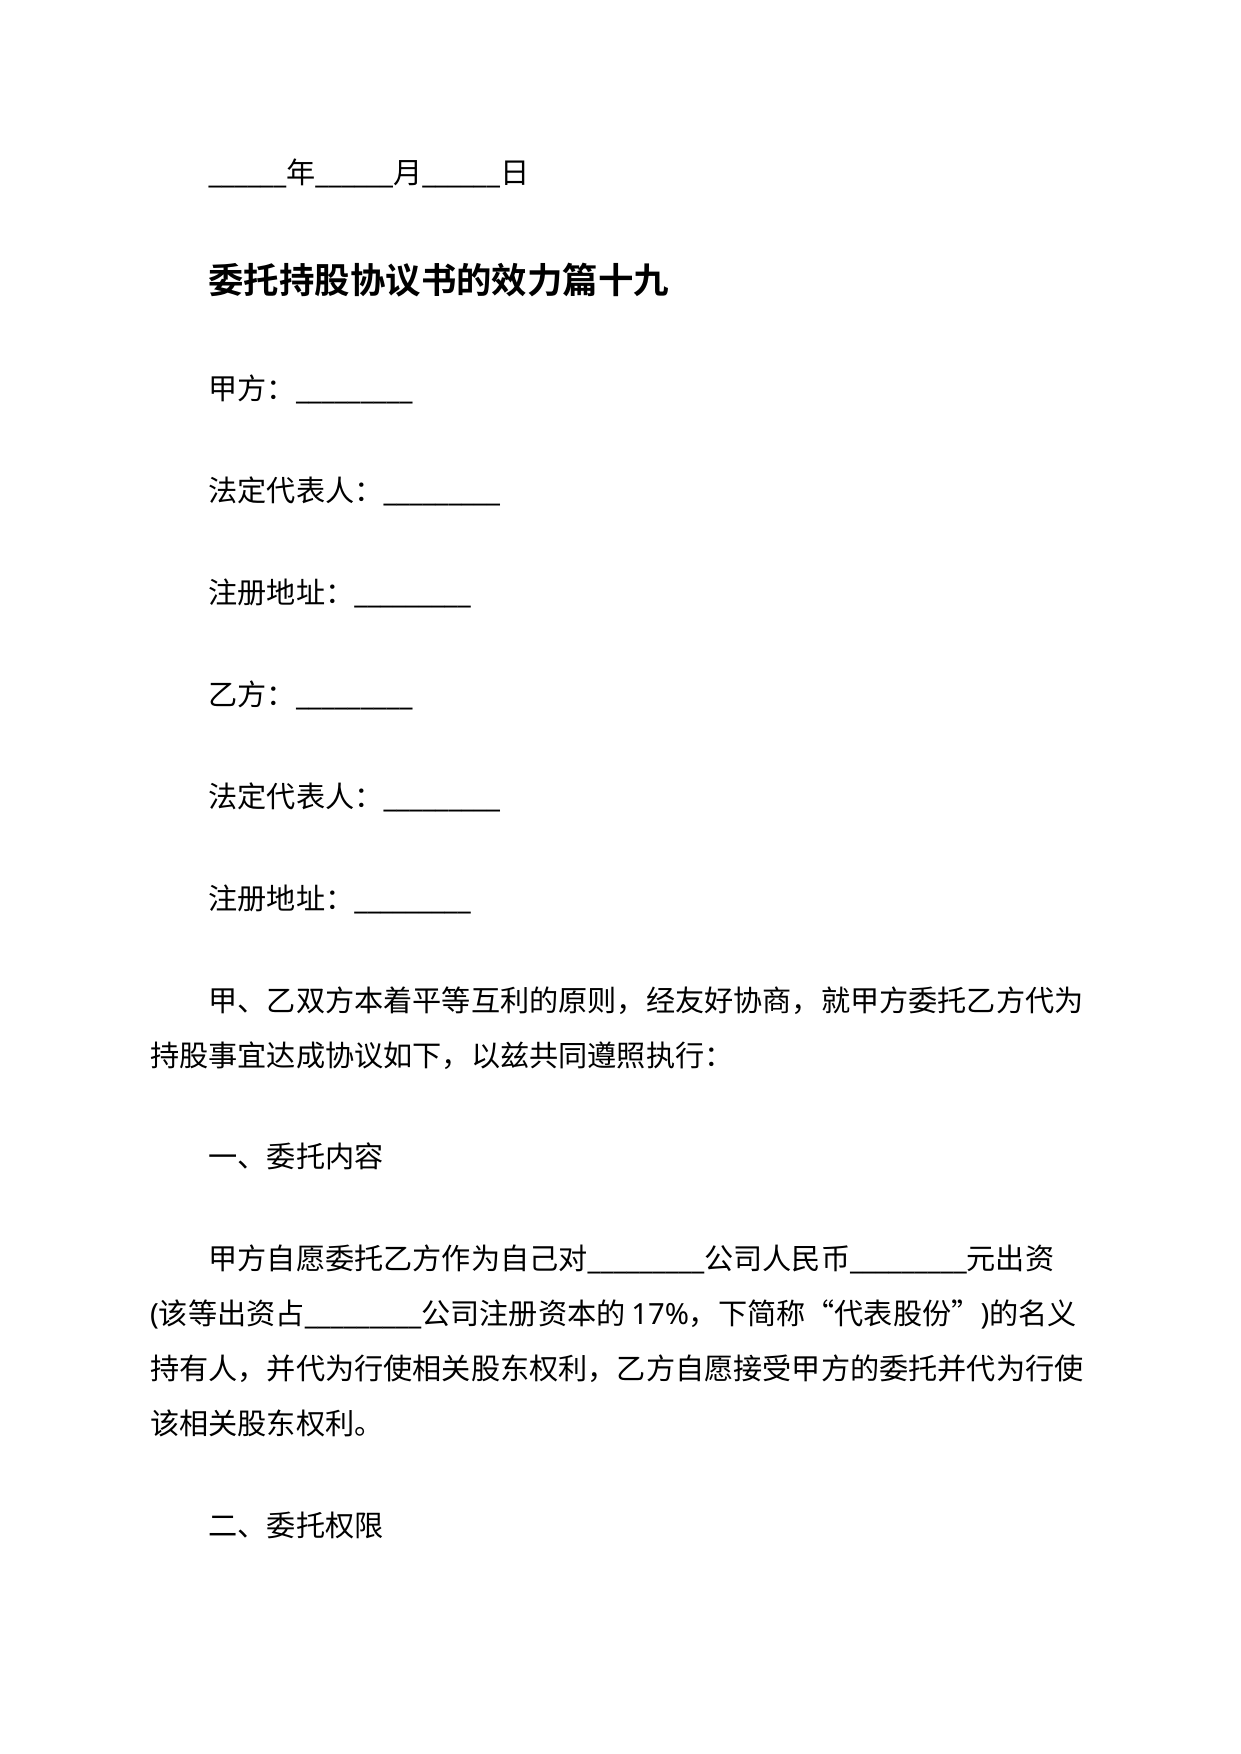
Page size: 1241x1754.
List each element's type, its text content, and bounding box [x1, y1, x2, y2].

text 一、委托内容 [150, 1134, 1090, 1176]
text 甲方：_________ [150, 365, 1090, 408]
text 法定代表人：_________ [150, 467, 1090, 510]
text 注册地址：_________ [150, 569, 1090, 612]
text 乙方：_________ [150, 671, 1090, 714]
text ______年______月______日 [150, 150, 1090, 192]
text 委托持股协议书的效力篇十九 [150, 252, 1090, 303]
text 注册地址：_________ [150, 875, 1090, 918]
text 二、委托权限 [150, 1502, 1090, 1545]
text 法定代表人：_________ [150, 773, 1090, 816]
text 甲方自愿委托乙方作为自己对_________公司人民币_________元出资(该等出资占_________公司注册资本的17%，下简称“代表股份”)的名义持有人，并代为行使相关股东权利，乙方自愿接受甲方的委托并代为行使该相关股东权利。 [150, 1236, 1090, 1443]
text 甲、乙双方本着平等互利的原则，经友好协商，就甲方委托乙方代为持股事宜达成协议如下，以兹共同遵照执行： [150, 977, 1090, 1074]
